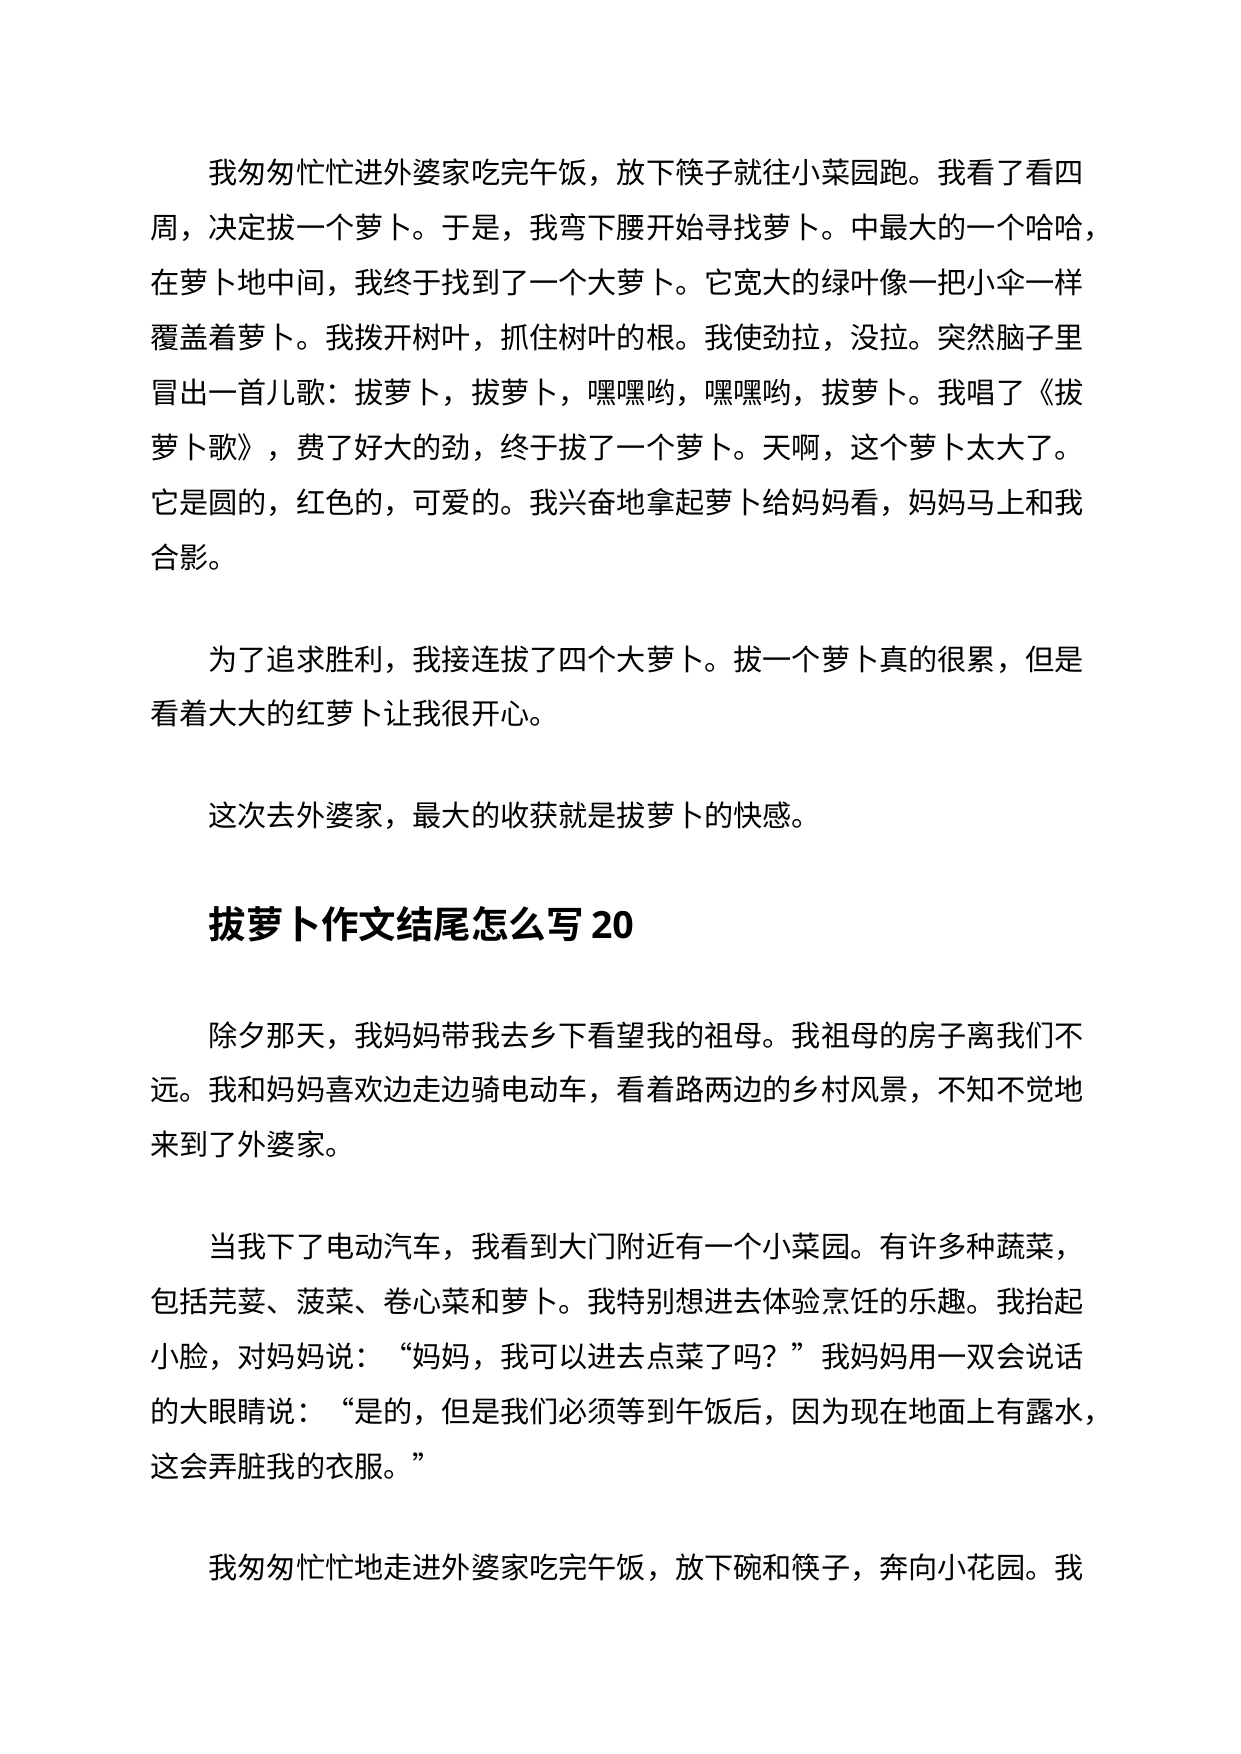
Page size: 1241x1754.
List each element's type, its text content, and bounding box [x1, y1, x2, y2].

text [150, 1545, 1090, 1587]
text 拔萝卜作文结尾怎么写20 [150, 894, 1090, 949]
text 我匆匆忙忙进外婆家吃完午饭，放下筷子就往小菜园跑。我看了看四周，决定拔一个萝卜。于是，我弯下腰开始寻找萝卜。中最大的一个哈哈，在萝卜地中间，我终于找到了一个大萝卜。它宽大的绿叶像一把小伞一样覆盖着萝卜。我拨开树叶，抓住树叶的根。我使劲拉，没拉。突然脑子里冒出一首儿歌：拔萝卜，拔萝卜，嘿嘿哟，嘿嘿哟，拔萝卜。我唱了《拔萝卜歌》，费了好大的劲，终于拔了一个萝卜。天啊，这个萝卜太大了。它是圆的，红色的，可爱的。我兴奋地拿起萝卜给妈妈看，妈妈马上和我合影。 [150, 150, 1090, 577]
text 除夕那天，我妈妈带我去乡下看望我的祖母。我祖母的房子离我们不远。我和妈妈喜欢边走边骑电动车，看着路两边的乡村风景，不知不觉地来到了外婆家。 [150, 1012, 1090, 1164]
text 当我下了电动汽车，我看到大门附近有一个小菜园。有许多种蔬菜，包括芫荽、菠菜、卷心菜和萝卜。我特别想进去体验烹饪的乐趣。我抬起小脸，对妈妈说：“妈妈，我可以进去点菜了吗？”我妈妈用一双会说话的大眼睛说：“是的，但是我们必须等到午饭后，因为现在地面上有露水，这会弄脏我的衣服。” [150, 1224, 1090, 1486]
text 这次去外婆家，最大的收获就是拔萝卜的快感。 [150, 793, 1090, 835]
text 为了追求胜利，我接连拔了四个大萝卜。拔一个萝卜真的很累，但是看着大大的红萝卜让我很开心。 [150, 636, 1090, 733]
